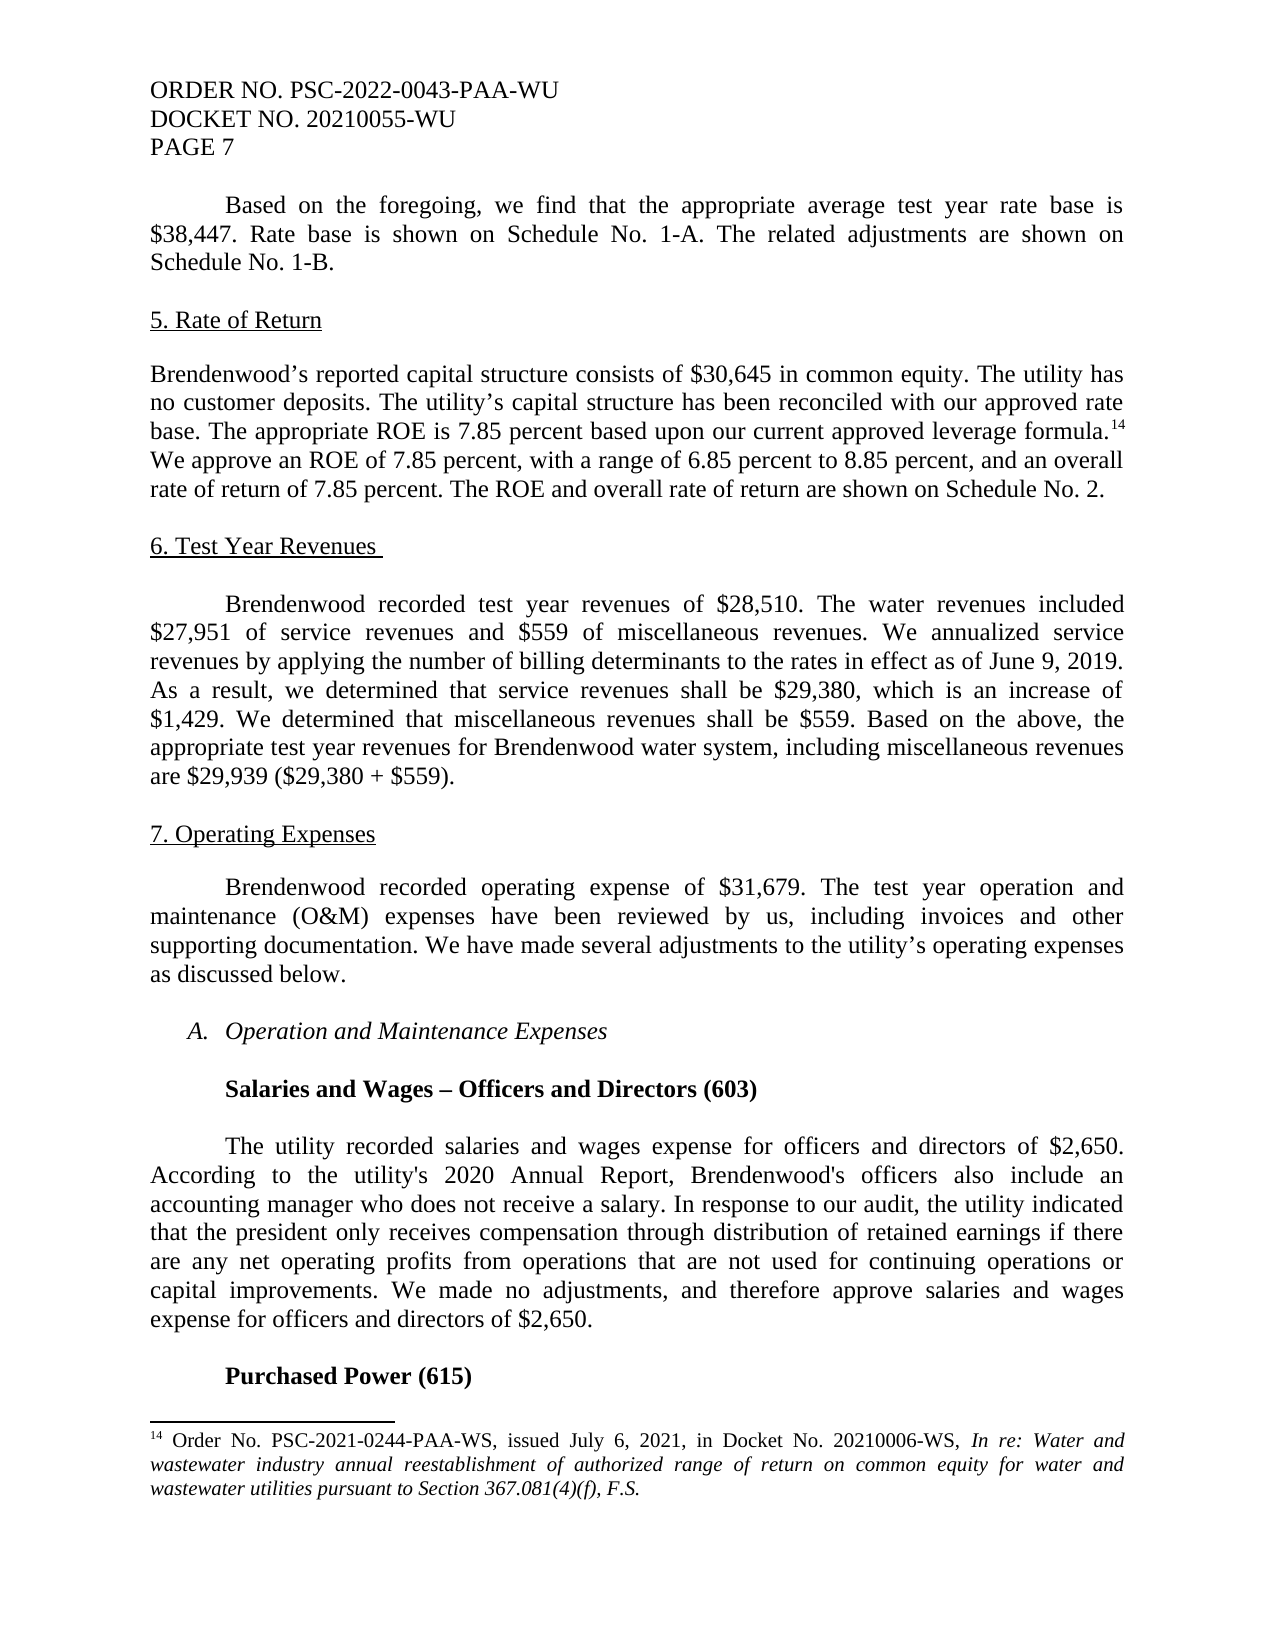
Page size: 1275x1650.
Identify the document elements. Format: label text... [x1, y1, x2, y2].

list Operation and Maintenance Expenses [187, 1016, 1125, 1045]
text Brendenwood recorded test year revenues of $28,510. The water revenues included $27,951 of service revenues and $559 of miscellaneous revenues. We annualized service revenues by applying the number of billing determinants to the rates in effect as of June 9, 2019. As a result, we determined that service revenues shall be $29,380, which is an increase of $1,429. We determined that miscellaneous revenues shall be $559. Based on the above, the appropriate test year revenues for Brendenwood water system, including miscellaneous revenues are $29,939 ($29,380 + $559). [150, 589, 1125, 790]
text Brendenwood recorded operating expense of $31,679. The test year operation and maintenance (O&M) expenses have been reviewed by us, including invoices and other supporting documentation. We have made several adjustments to the utility’s operating expenses as discussed below. [150, 872, 1125, 987]
text 7. Operating Expenses [150, 819, 1125, 847]
text Based on the foregoing, we find that the appropriate average test year rate base is $38,447. Rate base is shown on Schedule No. 1-A. The related adjustments are shown on Schedule No. 1-B. [150, 190, 1125, 276]
text The utility recorded salaries and wages expense for officers and directors of $2,650. According to the utility's 2020 Annual Report, Brendenwood's officers also include an accounting manager who does not receive a salary. In response to our audit, the utility indicated that the president only receives compensation through distribution of retained earnings if there are any net operating profits from operations that are not used for continuing operations or capital improvements. We made no adjustments, and therefore approve salaries and wages expense for officers and directors of $2,650. [150, 1131, 1125, 1332]
text Brendenwood’s reported capital structure consists of $30,645 in common equity. The utility has no customer deposits. The utility’s capital structure has been reconciled with our approved rate base. The appropriate ROE is 7.85 percent based upon our current approved leverage formula. We approve an ROE of 7.85 percent, with a range of 6.85 percent to 8.85 percent, and an overall rate of return of 7.85 percent. The ROE and overall rate of return are shown on Schedule No. 2. [150, 359, 1125, 502]
text 5. Rate of Return [150, 305, 1125, 334]
text Salaries and Wages – Officers and Directors (603) [150, 1074, 1125, 1102]
text Purchased Power (615) [150, 1361, 1125, 1390]
text 6. Test Year Revenues [150, 531, 1125, 560]
